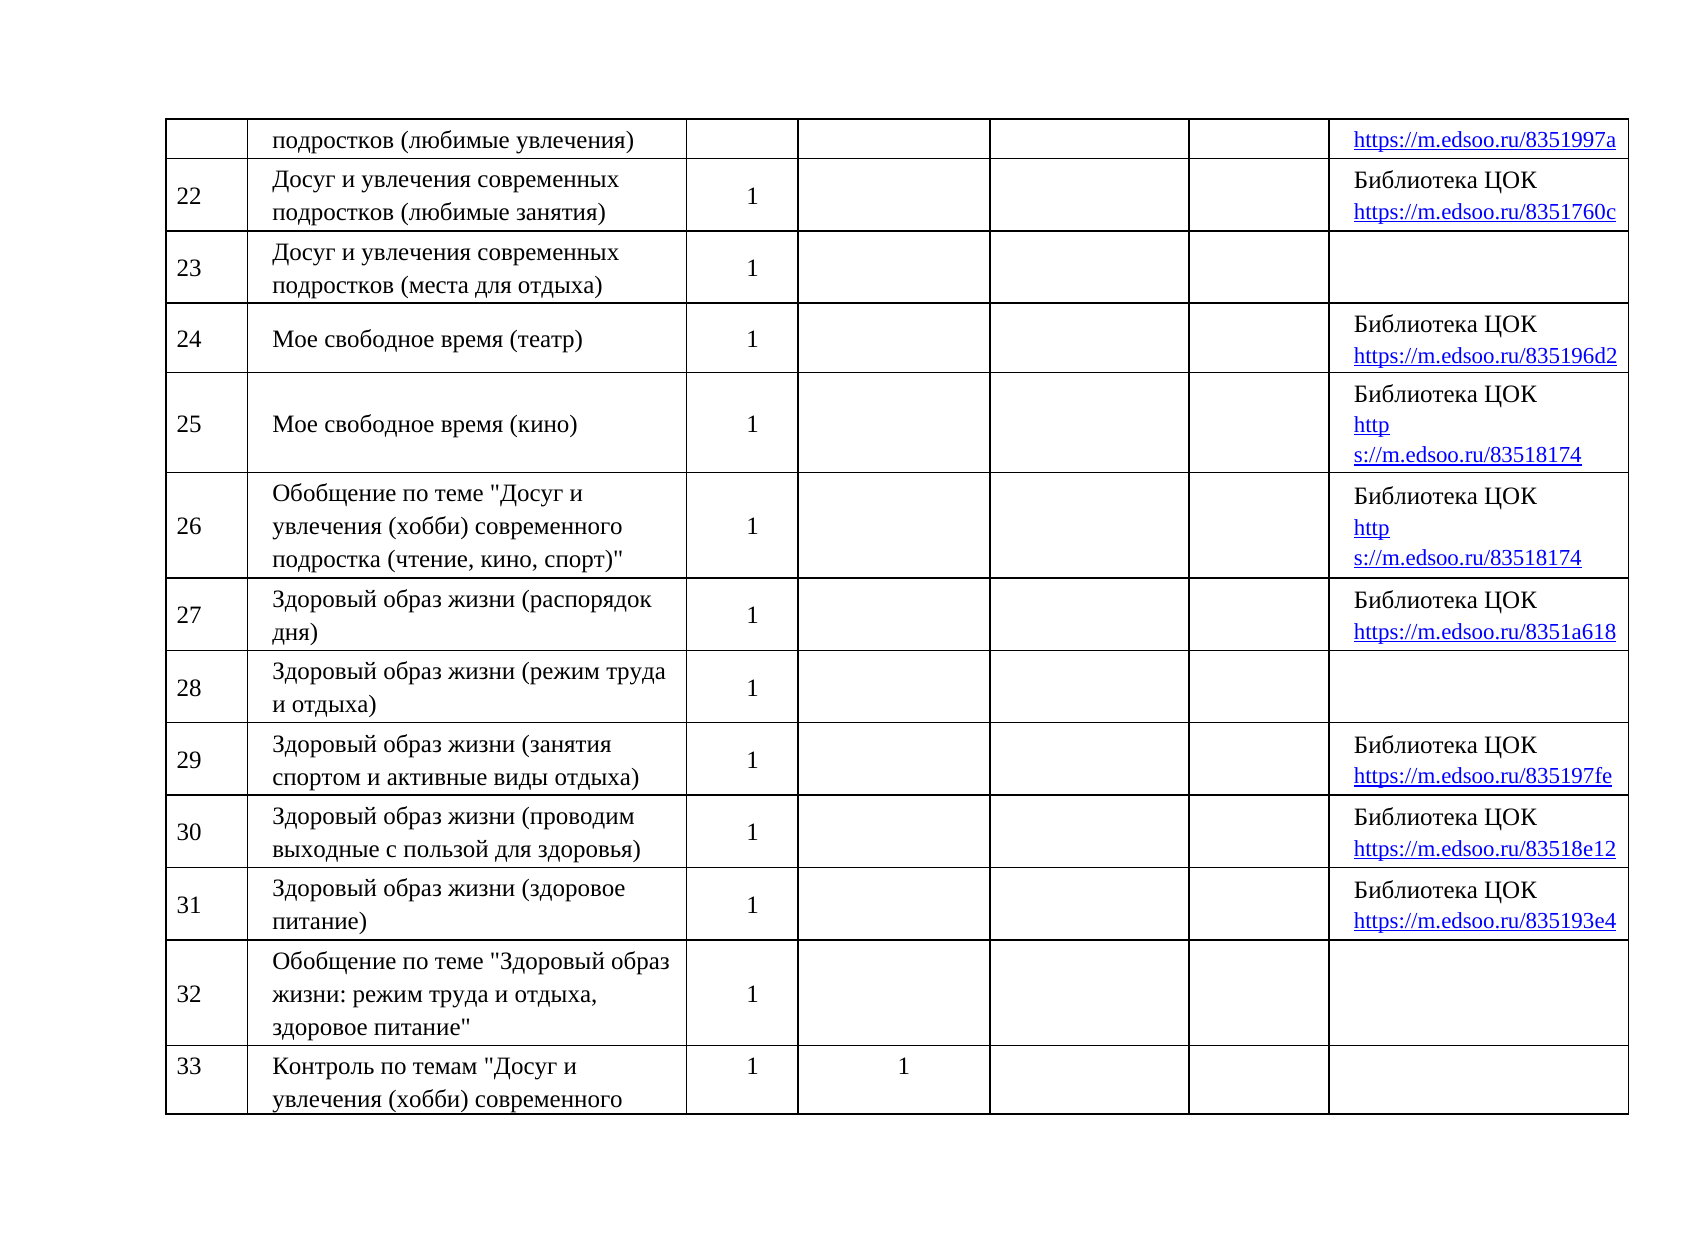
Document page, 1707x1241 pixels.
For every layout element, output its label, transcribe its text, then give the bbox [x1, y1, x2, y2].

table_cell Библиотека ЦОК https://m.edsoo.ru/835193e4 [1330, 868, 1628, 939]
table_cell 21 [167, 120, 247, 157]
table_cell [799, 304, 989, 372]
table_cell 33 [167, 1046, 247, 1113]
table_cell 30 [167, 796, 247, 867]
table_cell 31 [167, 868, 247, 939]
table_cell Библиотека ЦОК https://m.edsoo.ru/83518174 [1330, 373, 1628, 472]
table_cell [1190, 159, 1328, 230]
table_cell 32 [167, 941, 247, 1044]
table_cell [1190, 304, 1328, 372]
table_cell Мое свободное время (кино) [248, 373, 686, 472]
table_cell Библиотека ЦОК https://m.edsoo.ru/83518e12 [1330, 796, 1628, 867]
table_cell Здоровый образ жизни (проводим выходные с пользой для здоровья) [248, 796, 686, 867]
table_cell Здоровый образ жизни (распорядок дня) [248, 579, 686, 649]
table_cell [799, 232, 989, 302]
table_cell 27 [167, 579, 247, 649]
table_cell 1 [687, 579, 797, 649]
table_cell 1 [687, 1046, 797, 1113]
table_cell [991, 159, 1188, 230]
table_cell Здоровый образ жизни (здоровое питание) [248, 868, 686, 939]
table_cell 28 [167, 651, 247, 722]
table_cell [1330, 941, 1628, 1044]
table_cell [799, 723, 989, 794]
table_cell Библиотека ЦОК https://m.edsoo.ru/835197fe [1330, 723, 1628, 794]
table_cell 1 [687, 941, 797, 1044]
table_cell 1 [687, 304, 797, 372]
table_cell [799, 473, 989, 577]
table_cell [991, 868, 1188, 939]
table_cell [1190, 1046, 1328, 1113]
table_cell [1330, 651, 1628, 722]
table_cell 1 [687, 473, 797, 577]
table_cell [991, 473, 1188, 577]
table_cell 24 [167, 304, 247, 372]
table_cell Библиотека ЦОК https://m.edsoo.ru/8351a618 [1330, 579, 1628, 649]
table_cell [1190, 796, 1328, 867]
table_cell 1 [687, 373, 797, 472]
table_cell Обобщение по теме "Досуг и увлечения (хобби) современного подростка (чтение, кино, спорт)" [248, 473, 686, 577]
table_cell [1190, 232, 1328, 302]
table_cell [1190, 723, 1328, 794]
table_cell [1330, 120, 1628, 157]
table_cell 1 [687, 651, 797, 722]
table_cell Здоровый образ жизни (режим труда и отдыха) [248, 651, 686, 722]
table_cell 1 [799, 1046, 989, 1113]
table_cell 26 [167, 473, 247, 577]
table_cell [1190, 473, 1328, 577]
table_cell 1 [687, 796, 797, 867]
table_cell 25 [167, 373, 247, 472]
table_cell [799, 651, 989, 722]
table_cell Обобщение по теме "Здоровый образ жизни: режим труда и отдыха, здоровое питание" [248, 941, 686, 1044]
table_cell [248, 1046, 686, 1113]
table_cell [1330, 1046, 1628, 1113]
table_cell [1190, 579, 1328, 649]
table_cell [799, 941, 989, 1044]
table_cell Здоровый образ жизни (занятия спортом и активные виды отдыха) [248, 723, 686, 794]
table_cell [799, 868, 989, 939]
table_cell [1190, 941, 1328, 1044]
table_cell [991, 651, 1188, 722]
table_cell 29 [167, 723, 247, 794]
table_cell 22 [167, 159, 247, 230]
table_cell 1 [687, 868, 797, 939]
table_cell [1190, 373, 1328, 472]
table_cell [1190, 651, 1328, 722]
table_cell [799, 579, 989, 649]
table_cell [991, 232, 1188, 302]
table_cell [991, 373, 1188, 472]
table_cell 1 [687, 159, 797, 230]
table_cell [991, 579, 1188, 649]
table_cell Библиотека ЦОК https://m.edsoo.ru/8351760c [1330, 159, 1628, 230]
table_cell 23 [167, 232, 247, 302]
table_cell [1190, 120, 1328, 157]
table_cell [1190, 868, 1328, 939]
table_cell Библиотека ЦОК https://m.edsoo.ru/83518174 [1330, 473, 1628, 577]
table_cell [799, 796, 989, 867]
table_cell [991, 723, 1188, 794]
table_cell [991, 1046, 1188, 1113]
table_cell [991, 304, 1188, 372]
table_cell Досуг и увлечения современных подростков (места для отдыха) [248, 232, 686, 302]
table_cell Досуг и увлечения современных подростков (любимые занятия) [248, 159, 686, 230]
table_cell [799, 120, 989, 157]
table_cell 1 [687, 723, 797, 794]
table_cell [799, 159, 989, 230]
table_cell Мое свободное время (театр) [248, 304, 686, 372]
table_cell [991, 941, 1188, 1044]
table_cell Библиотека ЦОК https://m.edsoo.ru/835196d2 [1330, 304, 1628, 372]
table_cell [991, 120, 1188, 157]
table_cell 1 [687, 120, 797, 157]
table_cell [991, 796, 1188, 867]
table_cell [799, 373, 989, 472]
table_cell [248, 120, 686, 157]
table_cell [1330, 232, 1628, 302]
table_cell 1 [687, 232, 797, 302]
